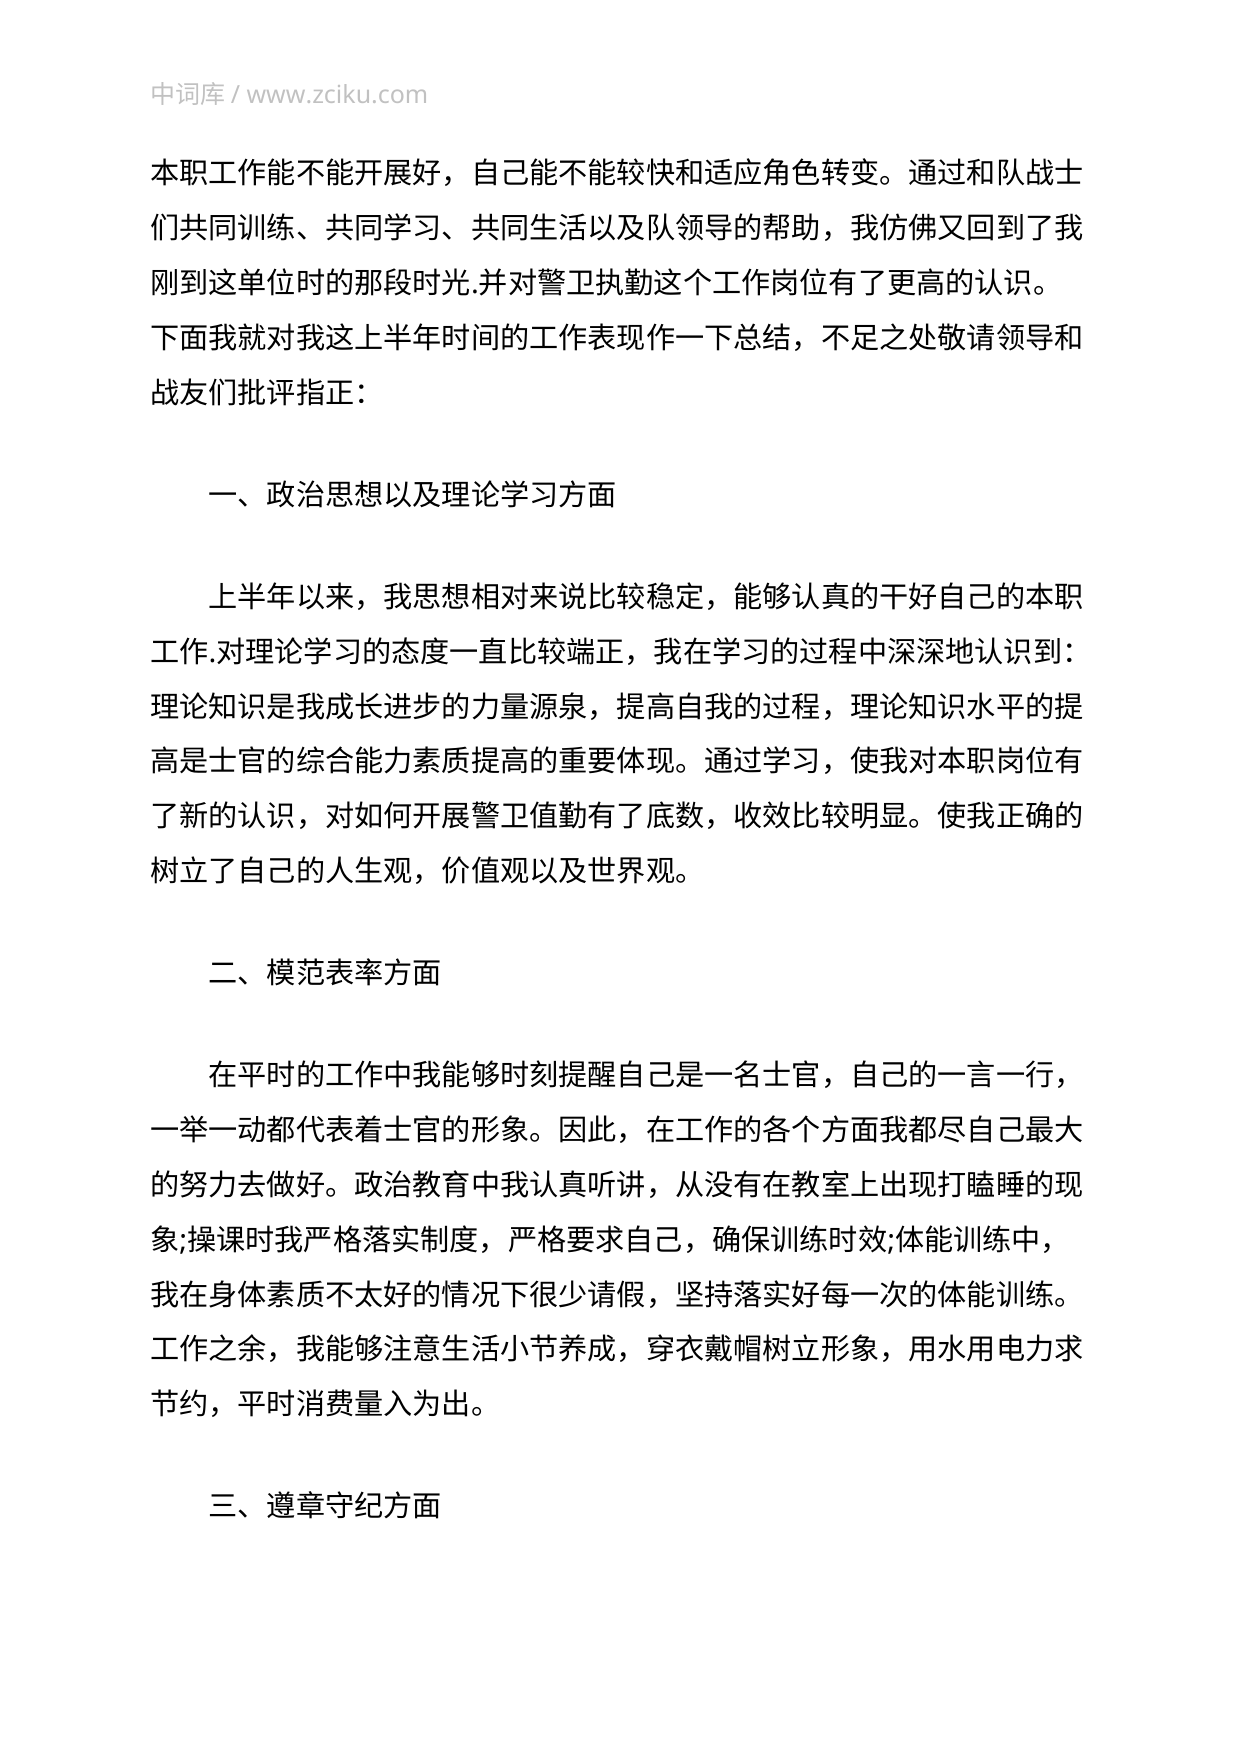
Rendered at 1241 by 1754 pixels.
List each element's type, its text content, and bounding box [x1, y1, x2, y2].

text 三、遵章守纪方面 [150, 1483, 1090, 1525]
text 一、政治思想以及理论学习方面 [150, 471, 1090, 514]
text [150, 150, 1090, 412]
text 在平时的工作中我能够时刻提醒自己是一名士官，自己的一言一行，一举一动都代表着士官的形象。因此，在工作的各个方面我都尽自己最大的努力去做好。政治教育中我认真听讲，从没有在教室上出现打瞌睡的现象;操课时我严格落实制度，严格要求自己，确保训练时效;体能训练中，我在身体素质不太好的情况下很少请假，坚持落实好每一次的体能训练。工作之余，我能够注意生活小节养成，穿衣戴帽树立形象，用水用电力求节约，平时消费量入为出。 [150, 1051, 1090, 1423]
text 上半年以来，我思想相对来说比较稳定，能够认真的干好自己的本职工作.对理论学习的态度一直比较端正，我在学习的过程中深深地认识到：理论知识是我成长进步的力量源泉，提高自我的过程，理论知识水平的提高是士官的综合能力素质提高的重要体现。通过学习，使我对本职岗位有了新的认识，对如何开展警卫值勤有了底数，收效比较明显。使我正确的树立了自己的人生观，价值观以及世界观。 [150, 573, 1090, 890]
text 二、模范表率方面 [150, 949, 1090, 992]
